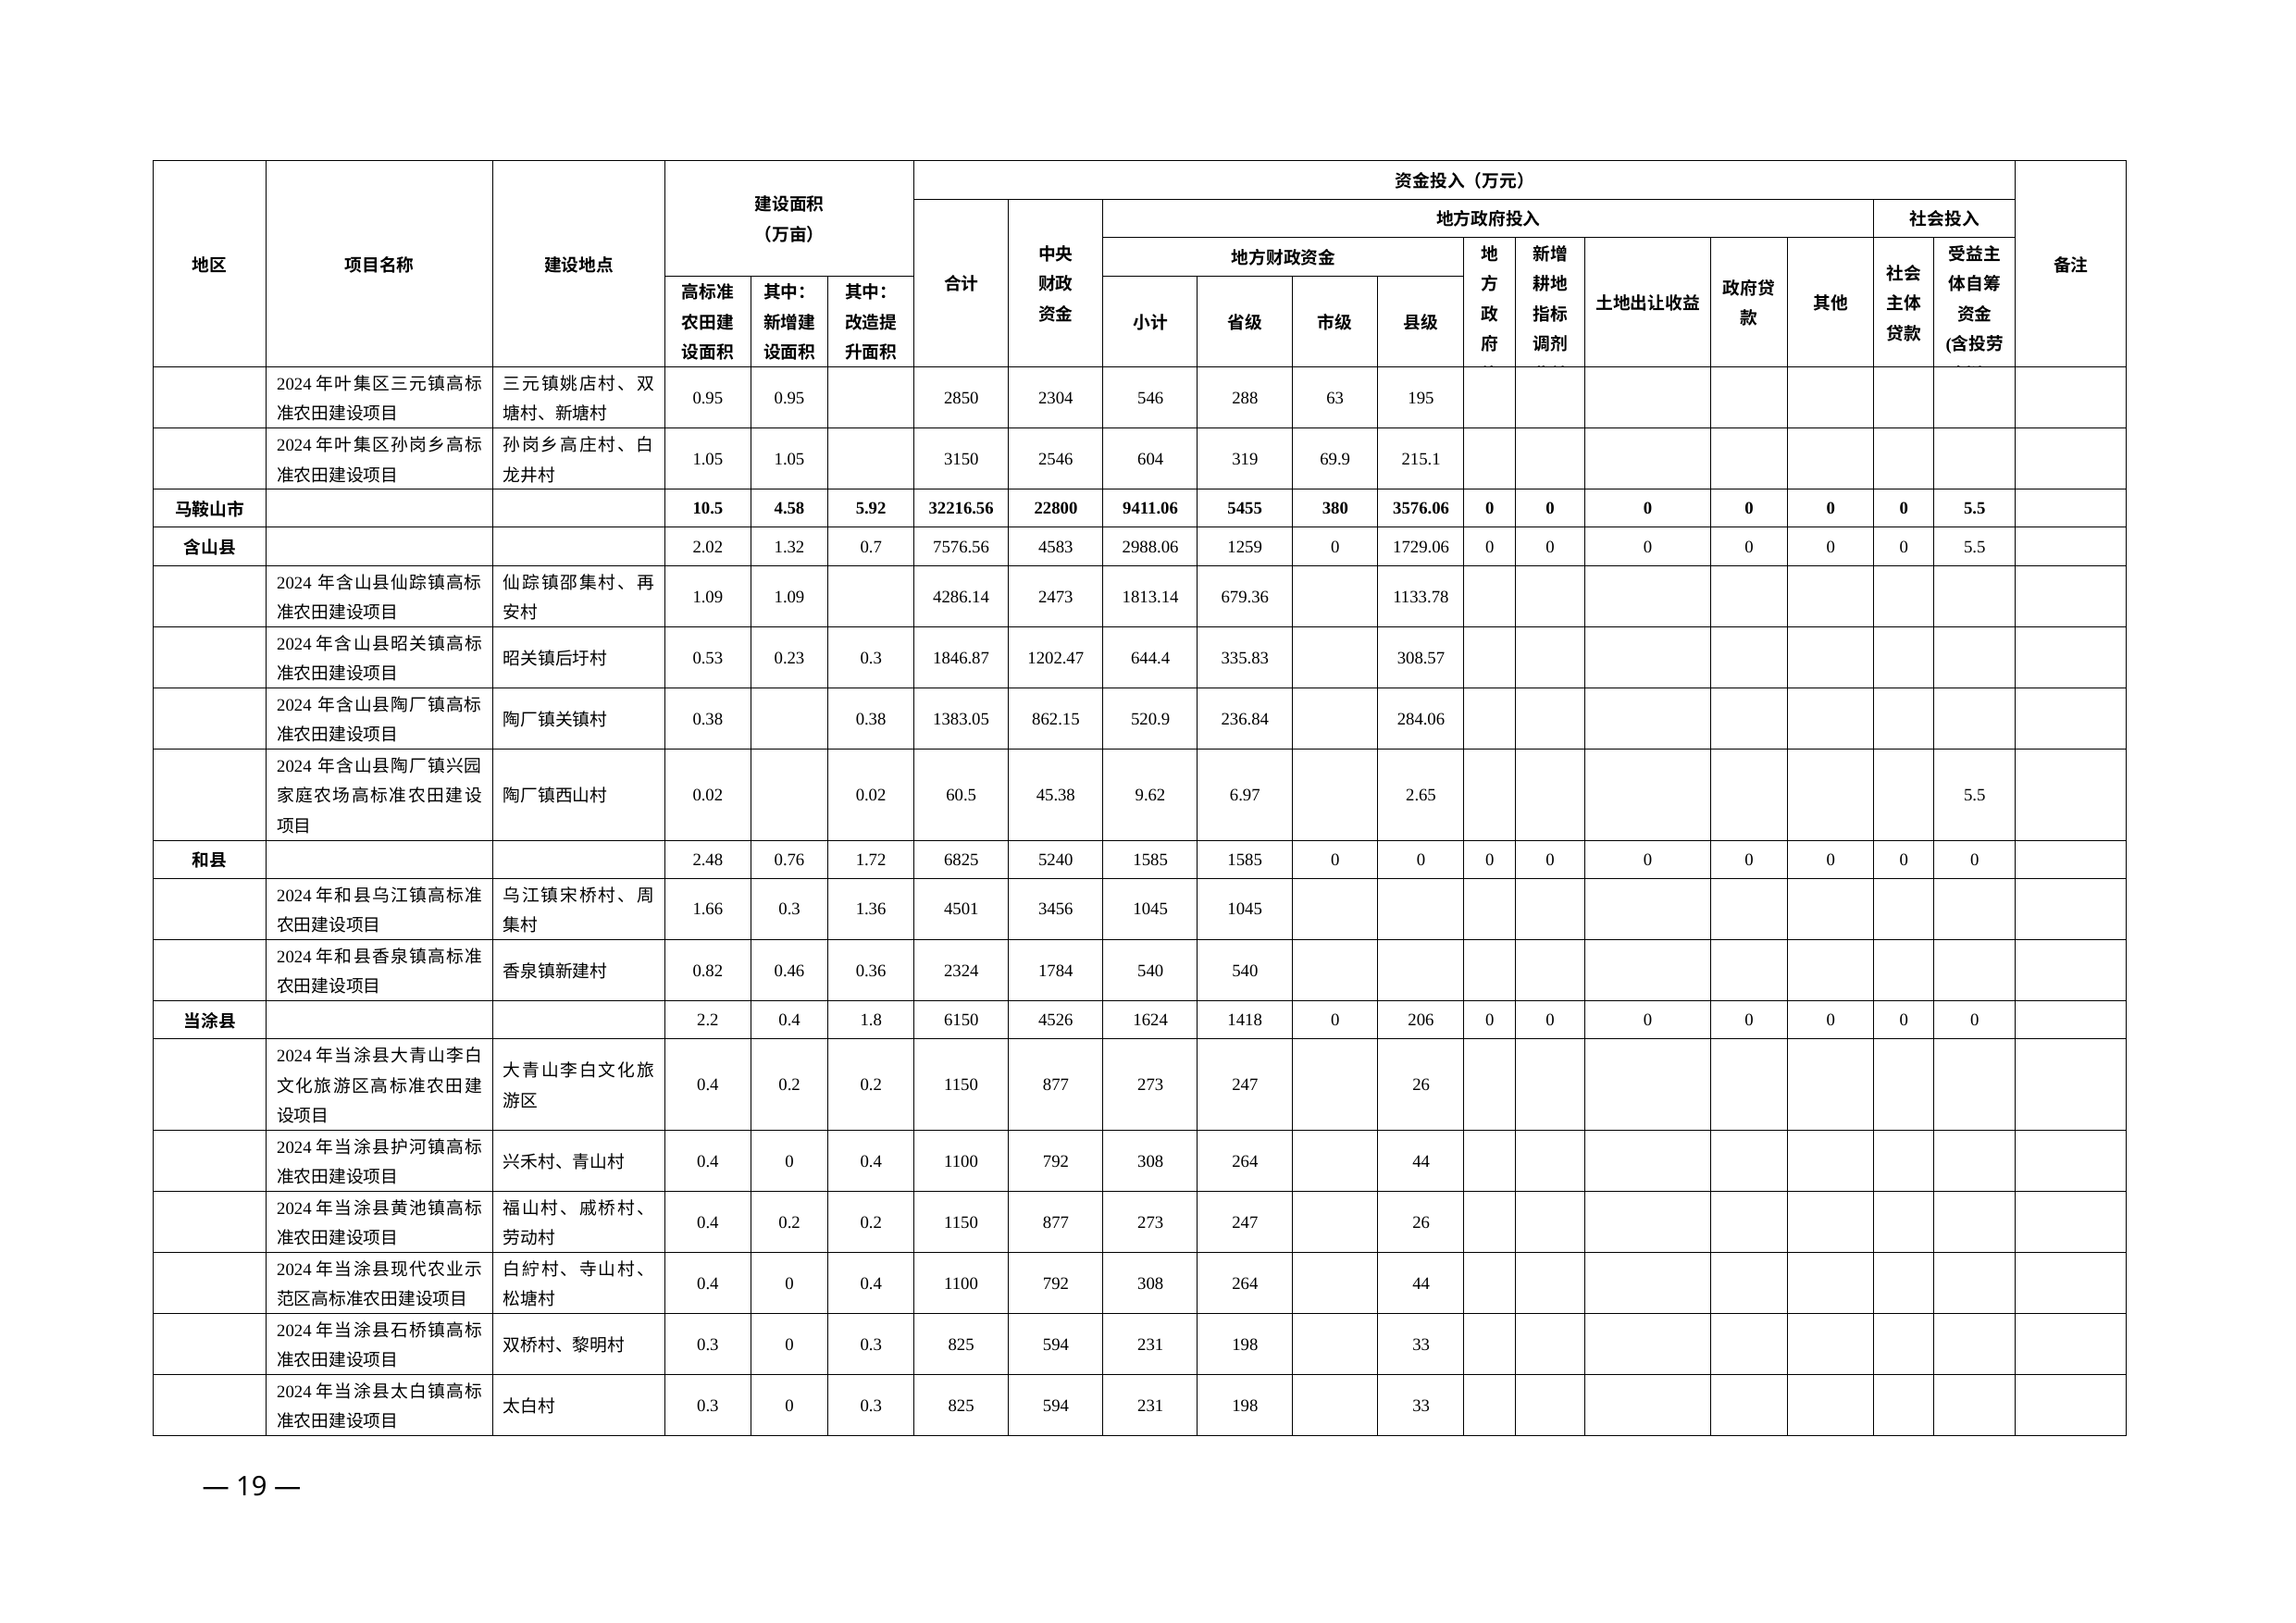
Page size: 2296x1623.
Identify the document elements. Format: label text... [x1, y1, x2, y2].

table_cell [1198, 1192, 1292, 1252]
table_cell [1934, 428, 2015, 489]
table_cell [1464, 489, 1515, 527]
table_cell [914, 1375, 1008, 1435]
table_cell 其中：新增建设面积 [751, 277, 827, 366]
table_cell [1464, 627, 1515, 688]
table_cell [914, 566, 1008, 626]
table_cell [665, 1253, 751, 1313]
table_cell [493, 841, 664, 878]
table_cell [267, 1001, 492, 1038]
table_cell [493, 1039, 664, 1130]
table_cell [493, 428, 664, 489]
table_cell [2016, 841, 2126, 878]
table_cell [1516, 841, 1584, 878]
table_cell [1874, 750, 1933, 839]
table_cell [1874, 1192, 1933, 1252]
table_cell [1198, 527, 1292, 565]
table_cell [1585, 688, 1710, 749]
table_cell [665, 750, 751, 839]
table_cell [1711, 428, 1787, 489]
table_cell 地方政府债券 [1464, 238, 1515, 366]
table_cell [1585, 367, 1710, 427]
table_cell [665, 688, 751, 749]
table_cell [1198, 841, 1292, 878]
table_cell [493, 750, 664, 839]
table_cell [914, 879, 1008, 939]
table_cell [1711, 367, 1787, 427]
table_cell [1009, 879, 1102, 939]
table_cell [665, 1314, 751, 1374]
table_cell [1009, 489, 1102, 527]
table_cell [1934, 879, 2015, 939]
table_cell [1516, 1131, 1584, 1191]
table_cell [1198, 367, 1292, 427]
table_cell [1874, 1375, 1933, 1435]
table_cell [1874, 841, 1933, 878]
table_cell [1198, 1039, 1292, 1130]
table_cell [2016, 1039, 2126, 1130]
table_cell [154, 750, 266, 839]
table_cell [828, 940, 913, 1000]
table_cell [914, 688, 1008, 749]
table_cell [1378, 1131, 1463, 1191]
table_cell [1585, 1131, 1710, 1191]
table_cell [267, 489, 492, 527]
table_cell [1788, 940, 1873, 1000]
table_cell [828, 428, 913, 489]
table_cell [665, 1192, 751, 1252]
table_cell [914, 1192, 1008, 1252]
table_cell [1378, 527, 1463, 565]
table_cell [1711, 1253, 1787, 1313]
table_cell 县级 [1378, 277, 1463, 366]
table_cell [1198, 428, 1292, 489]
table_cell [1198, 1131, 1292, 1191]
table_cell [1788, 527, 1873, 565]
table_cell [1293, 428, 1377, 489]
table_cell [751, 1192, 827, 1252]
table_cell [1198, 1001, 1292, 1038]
table_cell 社会投入 [1874, 200, 2015, 237]
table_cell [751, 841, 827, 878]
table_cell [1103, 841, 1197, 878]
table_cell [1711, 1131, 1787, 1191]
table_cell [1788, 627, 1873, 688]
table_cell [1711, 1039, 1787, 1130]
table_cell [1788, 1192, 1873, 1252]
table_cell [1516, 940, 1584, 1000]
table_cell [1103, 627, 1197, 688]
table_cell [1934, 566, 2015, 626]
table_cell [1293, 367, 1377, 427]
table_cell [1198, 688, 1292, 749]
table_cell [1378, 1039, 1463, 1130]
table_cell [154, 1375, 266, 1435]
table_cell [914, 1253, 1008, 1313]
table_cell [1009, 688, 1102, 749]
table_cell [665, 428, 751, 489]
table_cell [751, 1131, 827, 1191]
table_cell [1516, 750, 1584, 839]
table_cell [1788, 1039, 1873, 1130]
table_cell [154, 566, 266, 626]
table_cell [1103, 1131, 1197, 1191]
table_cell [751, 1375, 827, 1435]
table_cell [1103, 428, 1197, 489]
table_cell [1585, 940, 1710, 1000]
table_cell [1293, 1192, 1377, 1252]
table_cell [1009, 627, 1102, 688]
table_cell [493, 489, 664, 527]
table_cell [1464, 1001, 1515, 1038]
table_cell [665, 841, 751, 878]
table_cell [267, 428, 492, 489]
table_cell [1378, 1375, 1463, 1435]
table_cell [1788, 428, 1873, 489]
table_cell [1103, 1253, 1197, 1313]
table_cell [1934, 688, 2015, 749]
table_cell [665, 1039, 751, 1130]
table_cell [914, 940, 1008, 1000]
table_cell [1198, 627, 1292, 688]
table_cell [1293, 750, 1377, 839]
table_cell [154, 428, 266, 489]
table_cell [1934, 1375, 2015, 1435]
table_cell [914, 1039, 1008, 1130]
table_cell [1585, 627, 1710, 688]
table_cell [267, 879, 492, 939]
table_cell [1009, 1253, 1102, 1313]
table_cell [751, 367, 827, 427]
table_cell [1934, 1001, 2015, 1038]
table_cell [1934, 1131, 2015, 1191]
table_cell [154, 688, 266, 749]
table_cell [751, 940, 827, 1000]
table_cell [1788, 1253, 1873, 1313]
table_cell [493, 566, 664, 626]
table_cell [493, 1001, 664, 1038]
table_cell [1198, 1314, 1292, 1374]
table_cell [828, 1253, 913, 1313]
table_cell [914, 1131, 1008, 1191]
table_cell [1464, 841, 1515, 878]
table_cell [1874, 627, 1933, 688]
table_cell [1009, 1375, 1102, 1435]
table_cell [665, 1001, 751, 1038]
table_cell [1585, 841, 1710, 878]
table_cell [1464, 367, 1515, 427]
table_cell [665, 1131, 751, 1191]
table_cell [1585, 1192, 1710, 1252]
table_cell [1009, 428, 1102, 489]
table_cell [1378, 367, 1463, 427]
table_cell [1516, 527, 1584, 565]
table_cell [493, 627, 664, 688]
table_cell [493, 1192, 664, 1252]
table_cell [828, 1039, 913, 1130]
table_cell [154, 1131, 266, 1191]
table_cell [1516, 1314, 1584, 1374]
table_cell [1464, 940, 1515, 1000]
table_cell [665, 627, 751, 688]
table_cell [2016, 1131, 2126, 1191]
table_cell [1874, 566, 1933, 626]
table_cell 小计 [1103, 277, 1197, 366]
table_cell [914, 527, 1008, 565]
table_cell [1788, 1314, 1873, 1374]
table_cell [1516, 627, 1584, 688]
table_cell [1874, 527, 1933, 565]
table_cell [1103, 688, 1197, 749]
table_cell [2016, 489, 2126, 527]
table_header 建设地点 [493, 161, 664, 366]
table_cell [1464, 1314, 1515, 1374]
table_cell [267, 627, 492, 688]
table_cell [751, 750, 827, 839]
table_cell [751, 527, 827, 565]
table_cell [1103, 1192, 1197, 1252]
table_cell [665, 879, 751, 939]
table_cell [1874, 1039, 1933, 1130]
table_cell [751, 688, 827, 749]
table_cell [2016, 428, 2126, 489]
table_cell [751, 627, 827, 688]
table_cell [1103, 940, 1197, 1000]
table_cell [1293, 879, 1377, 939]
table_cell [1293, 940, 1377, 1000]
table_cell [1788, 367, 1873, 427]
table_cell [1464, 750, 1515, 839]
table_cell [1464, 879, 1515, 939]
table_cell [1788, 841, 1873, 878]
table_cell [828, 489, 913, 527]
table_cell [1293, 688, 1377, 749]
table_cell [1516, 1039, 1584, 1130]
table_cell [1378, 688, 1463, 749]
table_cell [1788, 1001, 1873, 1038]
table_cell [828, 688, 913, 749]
table_cell 地方财政资金 [1103, 238, 1463, 275]
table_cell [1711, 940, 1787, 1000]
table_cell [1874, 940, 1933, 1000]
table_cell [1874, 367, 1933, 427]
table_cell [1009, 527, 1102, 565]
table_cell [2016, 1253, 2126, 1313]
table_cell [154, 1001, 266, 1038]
table_cell 社会 主体 贷款 [1874, 238, 1933, 366]
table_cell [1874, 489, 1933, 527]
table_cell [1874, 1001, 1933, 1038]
table_cell 政府贷款 [1711, 238, 1787, 366]
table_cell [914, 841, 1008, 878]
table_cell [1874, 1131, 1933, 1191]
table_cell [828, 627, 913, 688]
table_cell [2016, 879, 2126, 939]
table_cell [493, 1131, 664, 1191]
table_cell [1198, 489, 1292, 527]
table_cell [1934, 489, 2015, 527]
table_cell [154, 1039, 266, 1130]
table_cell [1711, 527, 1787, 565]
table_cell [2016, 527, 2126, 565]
table_cell 新增耕地指标 调剂收益 [1516, 238, 1584, 366]
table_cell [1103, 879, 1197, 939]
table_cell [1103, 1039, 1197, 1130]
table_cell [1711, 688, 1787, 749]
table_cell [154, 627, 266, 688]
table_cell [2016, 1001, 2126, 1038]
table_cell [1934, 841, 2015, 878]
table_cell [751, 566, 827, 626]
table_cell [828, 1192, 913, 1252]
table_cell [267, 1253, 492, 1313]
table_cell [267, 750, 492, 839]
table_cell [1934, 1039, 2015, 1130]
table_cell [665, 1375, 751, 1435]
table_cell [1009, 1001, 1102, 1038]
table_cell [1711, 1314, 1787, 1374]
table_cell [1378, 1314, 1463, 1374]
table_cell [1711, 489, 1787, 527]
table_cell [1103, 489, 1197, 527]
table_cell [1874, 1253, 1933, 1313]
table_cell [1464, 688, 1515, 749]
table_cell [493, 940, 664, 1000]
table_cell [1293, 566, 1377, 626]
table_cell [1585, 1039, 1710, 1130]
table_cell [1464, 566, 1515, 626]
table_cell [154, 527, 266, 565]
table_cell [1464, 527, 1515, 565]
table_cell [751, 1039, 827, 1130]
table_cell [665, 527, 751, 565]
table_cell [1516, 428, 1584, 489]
table_cell 合计 [914, 200, 1008, 366]
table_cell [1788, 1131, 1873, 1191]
table_header 建设面积 （万亩） [665, 161, 913, 275]
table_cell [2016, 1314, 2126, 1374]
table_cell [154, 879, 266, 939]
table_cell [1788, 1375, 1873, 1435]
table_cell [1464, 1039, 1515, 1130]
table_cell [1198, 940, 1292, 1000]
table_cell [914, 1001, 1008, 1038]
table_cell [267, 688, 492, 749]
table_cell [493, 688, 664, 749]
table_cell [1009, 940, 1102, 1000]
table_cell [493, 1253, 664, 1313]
table_cell 高标准农田建设面积 [665, 277, 751, 366]
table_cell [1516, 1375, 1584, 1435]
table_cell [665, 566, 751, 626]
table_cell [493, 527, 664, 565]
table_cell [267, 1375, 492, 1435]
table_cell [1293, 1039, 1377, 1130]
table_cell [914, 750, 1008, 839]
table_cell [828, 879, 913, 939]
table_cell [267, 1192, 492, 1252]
table_cell 其中：改造提升面积 [828, 277, 913, 366]
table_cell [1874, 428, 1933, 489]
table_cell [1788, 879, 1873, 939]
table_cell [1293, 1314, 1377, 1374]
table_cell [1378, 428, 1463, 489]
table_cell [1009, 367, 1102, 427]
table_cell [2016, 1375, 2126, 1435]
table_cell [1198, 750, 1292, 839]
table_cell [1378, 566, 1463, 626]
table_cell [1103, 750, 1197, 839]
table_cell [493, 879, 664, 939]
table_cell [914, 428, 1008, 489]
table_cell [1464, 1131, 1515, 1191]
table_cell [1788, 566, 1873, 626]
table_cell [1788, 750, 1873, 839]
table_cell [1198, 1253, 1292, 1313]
table_cell 土地出让收益 [1585, 238, 1710, 366]
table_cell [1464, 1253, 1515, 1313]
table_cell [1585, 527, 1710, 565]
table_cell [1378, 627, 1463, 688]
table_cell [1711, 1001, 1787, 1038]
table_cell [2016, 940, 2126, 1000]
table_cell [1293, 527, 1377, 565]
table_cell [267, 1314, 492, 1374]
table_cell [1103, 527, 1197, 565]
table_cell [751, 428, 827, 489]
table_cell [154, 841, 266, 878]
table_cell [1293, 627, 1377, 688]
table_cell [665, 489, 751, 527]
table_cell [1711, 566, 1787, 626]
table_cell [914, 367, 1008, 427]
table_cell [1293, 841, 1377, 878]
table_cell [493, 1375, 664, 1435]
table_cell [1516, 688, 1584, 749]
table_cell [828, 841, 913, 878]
table_header 地区 [154, 161, 266, 366]
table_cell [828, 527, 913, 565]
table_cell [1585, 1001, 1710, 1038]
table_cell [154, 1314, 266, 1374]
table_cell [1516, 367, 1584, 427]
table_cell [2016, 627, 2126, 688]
table_cell 其他 [1788, 238, 1873, 366]
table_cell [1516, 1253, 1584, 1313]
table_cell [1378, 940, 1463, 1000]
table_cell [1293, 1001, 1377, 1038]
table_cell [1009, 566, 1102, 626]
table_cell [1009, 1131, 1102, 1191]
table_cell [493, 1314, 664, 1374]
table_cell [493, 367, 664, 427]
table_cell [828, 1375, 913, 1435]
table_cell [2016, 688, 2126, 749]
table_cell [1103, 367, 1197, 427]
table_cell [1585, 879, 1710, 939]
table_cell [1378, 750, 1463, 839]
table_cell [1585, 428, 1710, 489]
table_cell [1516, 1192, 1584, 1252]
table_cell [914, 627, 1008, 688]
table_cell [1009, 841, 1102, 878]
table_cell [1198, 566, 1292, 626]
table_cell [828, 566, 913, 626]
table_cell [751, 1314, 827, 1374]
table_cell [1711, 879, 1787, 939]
table_header 资金投入（万元） [914, 161, 2015, 199]
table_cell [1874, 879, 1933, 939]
table_cell 地方政府投入 [1103, 200, 1873, 237]
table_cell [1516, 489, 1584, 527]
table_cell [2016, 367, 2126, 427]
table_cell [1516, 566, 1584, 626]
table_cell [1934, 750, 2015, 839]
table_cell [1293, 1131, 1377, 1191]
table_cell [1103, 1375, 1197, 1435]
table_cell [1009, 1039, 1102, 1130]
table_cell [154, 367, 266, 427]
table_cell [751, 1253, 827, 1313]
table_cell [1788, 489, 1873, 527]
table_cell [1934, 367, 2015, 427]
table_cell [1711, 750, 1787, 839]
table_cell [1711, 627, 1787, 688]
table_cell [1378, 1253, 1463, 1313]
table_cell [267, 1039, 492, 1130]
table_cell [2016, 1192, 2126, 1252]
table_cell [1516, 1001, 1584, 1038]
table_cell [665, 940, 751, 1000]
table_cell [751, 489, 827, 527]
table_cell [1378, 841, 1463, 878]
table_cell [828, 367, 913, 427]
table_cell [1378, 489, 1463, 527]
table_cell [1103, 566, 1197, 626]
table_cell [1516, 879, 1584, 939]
table_cell 市级 [1293, 277, 1377, 366]
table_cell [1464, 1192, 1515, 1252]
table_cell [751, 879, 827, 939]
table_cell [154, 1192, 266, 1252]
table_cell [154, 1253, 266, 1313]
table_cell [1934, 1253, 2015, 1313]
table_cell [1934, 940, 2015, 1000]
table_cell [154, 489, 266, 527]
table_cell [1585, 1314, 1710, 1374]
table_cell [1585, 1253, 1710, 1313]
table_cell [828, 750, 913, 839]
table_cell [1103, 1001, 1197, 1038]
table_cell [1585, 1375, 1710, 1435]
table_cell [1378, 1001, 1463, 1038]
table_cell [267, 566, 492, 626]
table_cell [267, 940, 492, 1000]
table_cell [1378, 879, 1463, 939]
table_cell 受益主体自筹资金 (含投劳折资) [1934, 238, 2015, 366]
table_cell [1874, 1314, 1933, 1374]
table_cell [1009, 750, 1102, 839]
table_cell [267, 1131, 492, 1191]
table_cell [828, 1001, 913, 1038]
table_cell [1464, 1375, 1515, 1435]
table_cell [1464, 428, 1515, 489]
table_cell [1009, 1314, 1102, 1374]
table_cell 省级 [1198, 277, 1292, 366]
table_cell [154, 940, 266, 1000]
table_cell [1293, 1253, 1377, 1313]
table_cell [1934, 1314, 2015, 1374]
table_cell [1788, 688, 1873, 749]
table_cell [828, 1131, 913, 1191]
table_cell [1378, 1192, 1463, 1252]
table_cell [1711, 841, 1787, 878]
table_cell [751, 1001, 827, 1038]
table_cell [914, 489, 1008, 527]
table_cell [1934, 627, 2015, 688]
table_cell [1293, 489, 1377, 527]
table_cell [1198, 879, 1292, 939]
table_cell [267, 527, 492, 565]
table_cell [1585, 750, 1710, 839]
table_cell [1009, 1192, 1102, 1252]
table_cell 中央 财政 资金 [1009, 200, 1102, 366]
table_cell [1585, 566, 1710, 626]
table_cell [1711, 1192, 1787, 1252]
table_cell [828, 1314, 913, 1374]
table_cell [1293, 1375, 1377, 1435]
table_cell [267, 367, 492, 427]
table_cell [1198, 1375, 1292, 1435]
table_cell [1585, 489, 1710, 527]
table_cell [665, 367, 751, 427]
table_header 备注 [2016, 161, 2126, 366]
table_header 项目名称 [267, 161, 492, 366]
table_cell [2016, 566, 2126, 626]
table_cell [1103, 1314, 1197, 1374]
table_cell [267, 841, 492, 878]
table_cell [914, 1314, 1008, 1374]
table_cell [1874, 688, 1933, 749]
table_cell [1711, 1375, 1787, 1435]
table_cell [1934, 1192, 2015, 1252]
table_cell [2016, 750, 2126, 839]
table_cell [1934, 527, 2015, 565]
